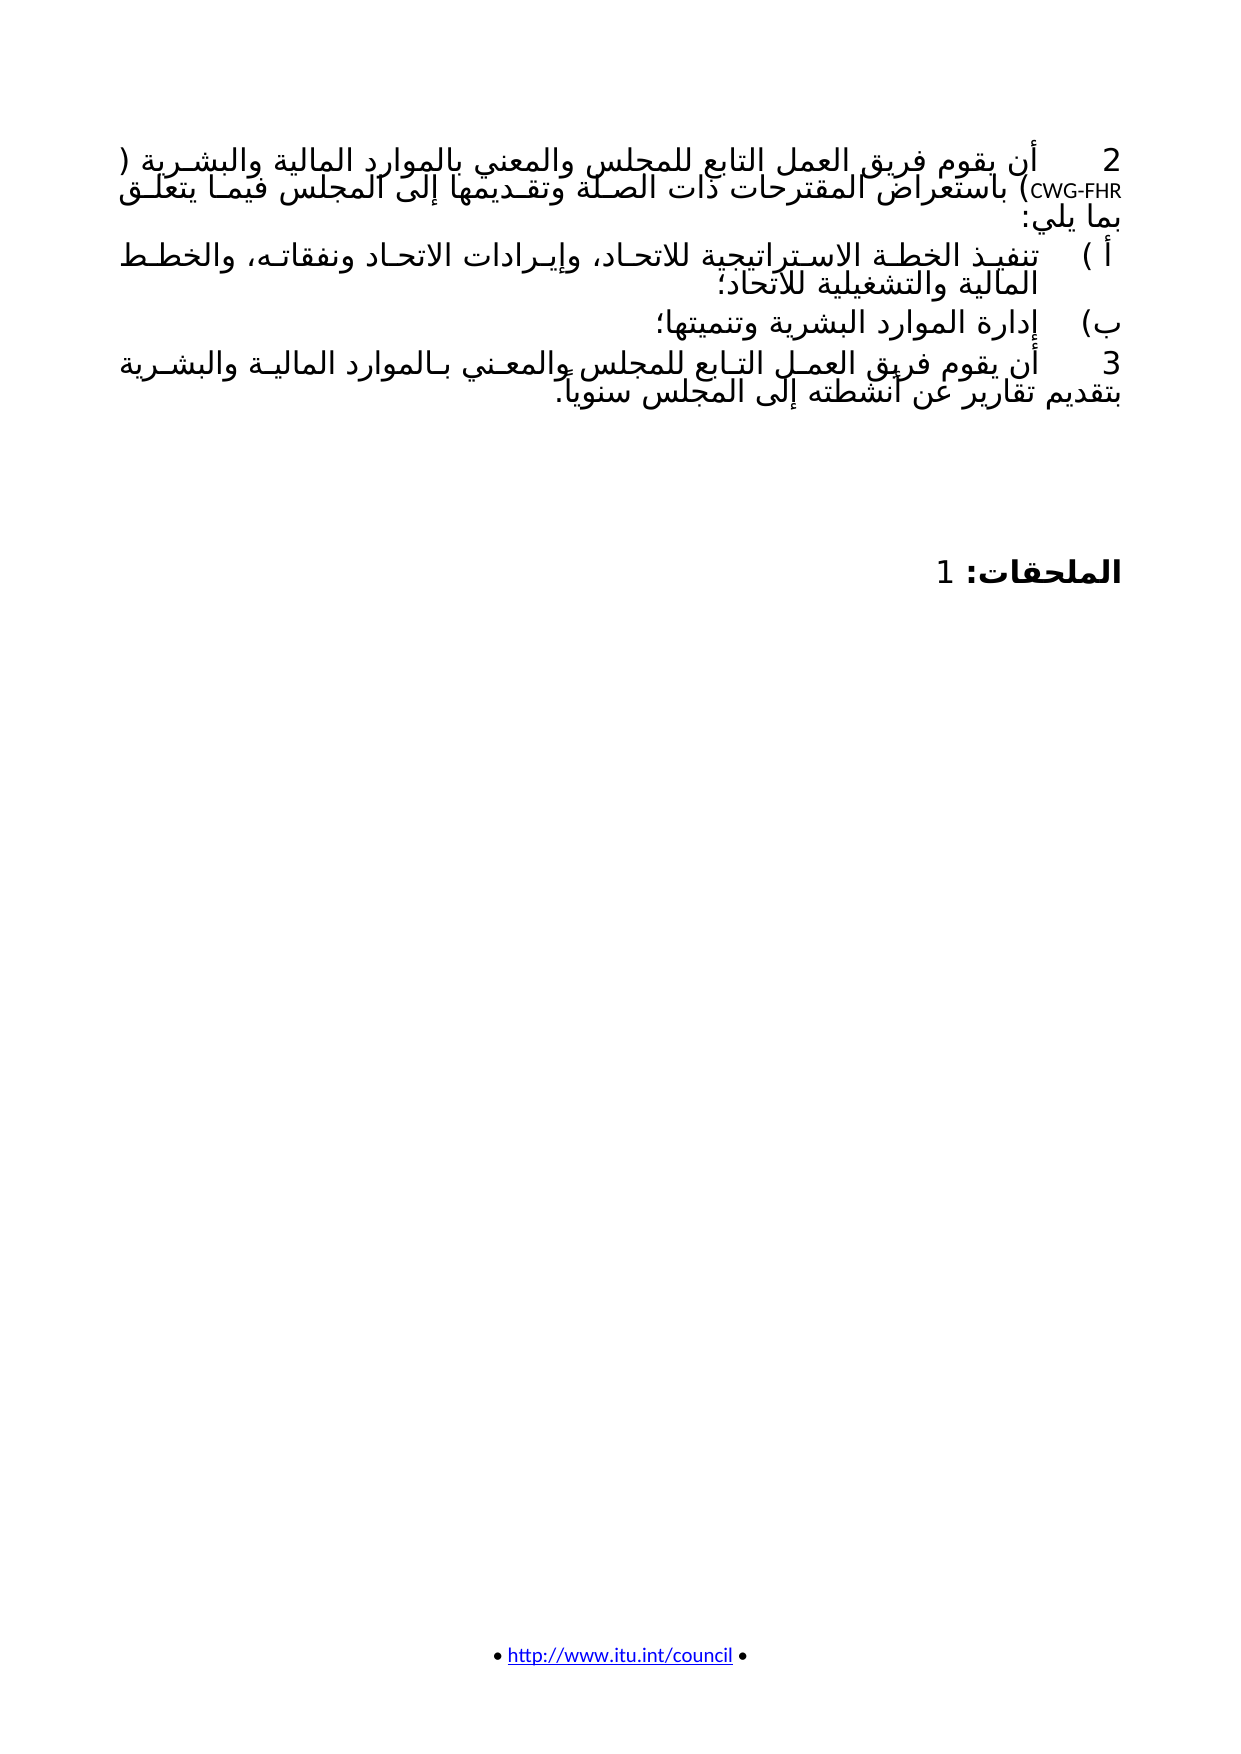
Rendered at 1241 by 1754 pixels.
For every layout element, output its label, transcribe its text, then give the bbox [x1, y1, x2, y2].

text ب) إدارة الموارد البشرية وتنميتها؛ [801, 310, 952, 339]
text ب) إدارة الموارد البشرية وتنميتها؛ [923, 310, 1122, 339]
text 3 أن يقوم فريق العمل التابع للمجلس والمعني بالموارد المالية والبشرية بتقديم تقارير عن أنشطته إلى المجلس سنوياً. [118, 352, 1122, 410]
text 2 أن يقوم فريق العمل التابع للمجلس والمعني بالموارد المالية والبشرية (CWG-FHR) باستعراض المقترحات ذات الصلة وتقديمها إلى المجلس فيما يتعلق بما يلي: [118, 148, 1122, 235]
text ب) إدارة الموارد البشرية وتنميتها؛ [670, 310, 852, 339]
text أ ) تنفيذ الخطة الاستراتيجية للاتحاد، وإيرادات الاتحاد ونفقاته، والخطط المالية والتشغيلية للاتحاد؛ [118, 243, 1122, 302]
text ب) إدارة الموارد البشرية وتنميتها؛ [118, 310, 678, 339]
text الملحقات: 1 [118, 560, 1122, 589]
